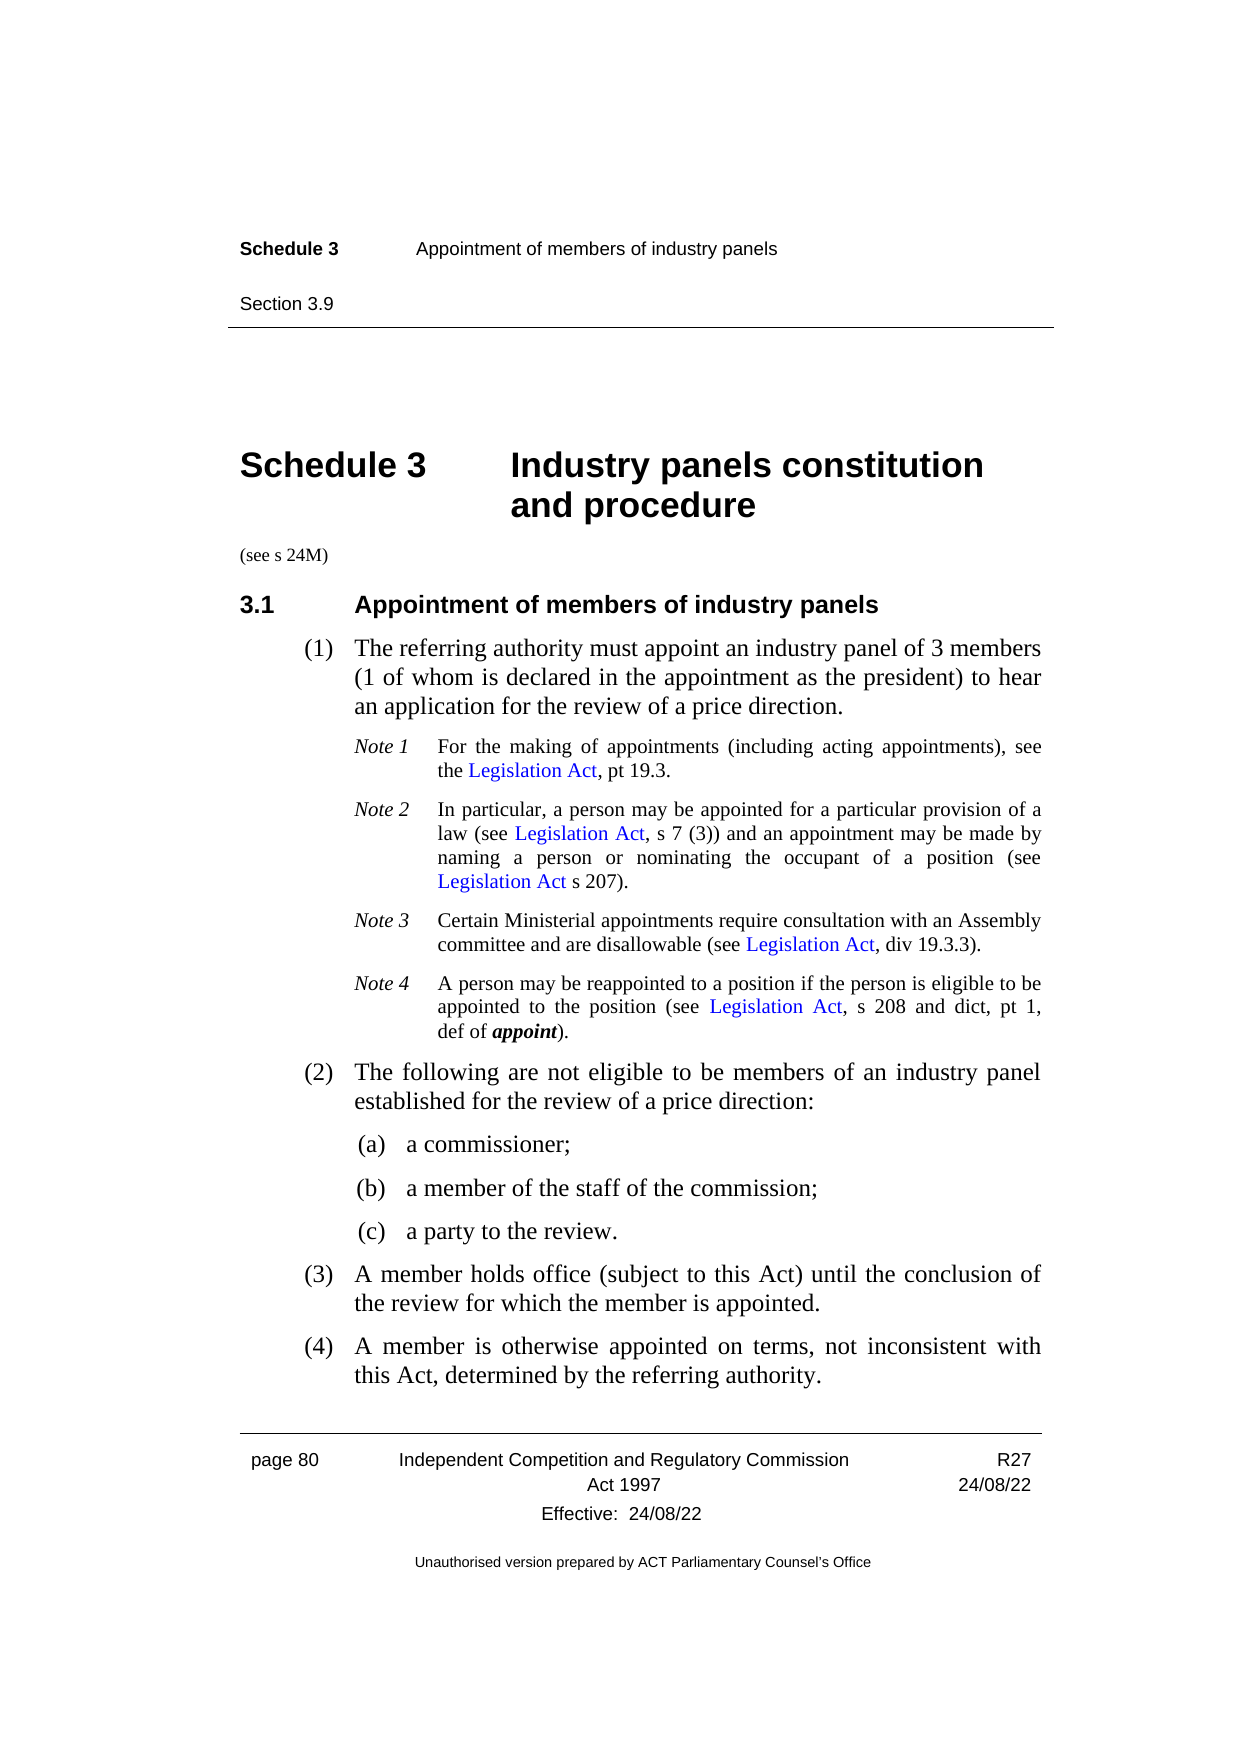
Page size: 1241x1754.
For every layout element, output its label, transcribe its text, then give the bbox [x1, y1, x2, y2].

text (4) A member is otherwise appointed on terms, not inconsistent with this Act, determined by the referring authority. [239, 1331, 1042, 1389]
text (1) The referring authority must appoint an industry panel of 3 members (1 of whom is declared in the appointment as the president) to hear an application for the review of a price direction. [239, 633, 1042, 719]
text (a) a commissioner; [239, 1129, 1042, 1158]
text Note 1 For the making of appointments (including acting appointments), see the Legislation Act, pt 19.3. [354, 734, 1042, 782]
text 3.1 Appointment of members of industry panels [239, 590, 1042, 619]
text (b) a member of the staff of the commission; [239, 1173, 1042, 1201]
text (see s 24M) [239, 543, 1042, 565]
text (c) a party to the review. [239, 1216, 1042, 1245]
text Note 4 A person may be reappointed to a position if the person is eligible to be appointed to the position (see Legislation Act, s 208 and dict, pt 1, def of appoint). [354, 970, 1042, 1043]
text (3) A member holds office (subject to this Act) until the conclusion of the review for which the member is appointed. [239, 1259, 1042, 1317]
text Note 2 In particular, a person may be appointed for a particular provision of a law (see Legislation Act, s 7 (3)) and an appointment may be made by naming a person or nominating the occupant of a position (see Legislation Act s 207). [354, 797, 1042, 893]
subtitle Schedule 3 Industry panels constitution and procedure [239, 444, 1042, 525]
text Note 3 Certain Ministerial appointments require consultation with an Assembly committee and are disallowable (see Legislation Act, div 19.3.3). [354, 908, 1042, 956]
text (2) The following are not eligible to be members of an industry panel established for the review of a price direction: [239, 1057, 1042, 1115]
